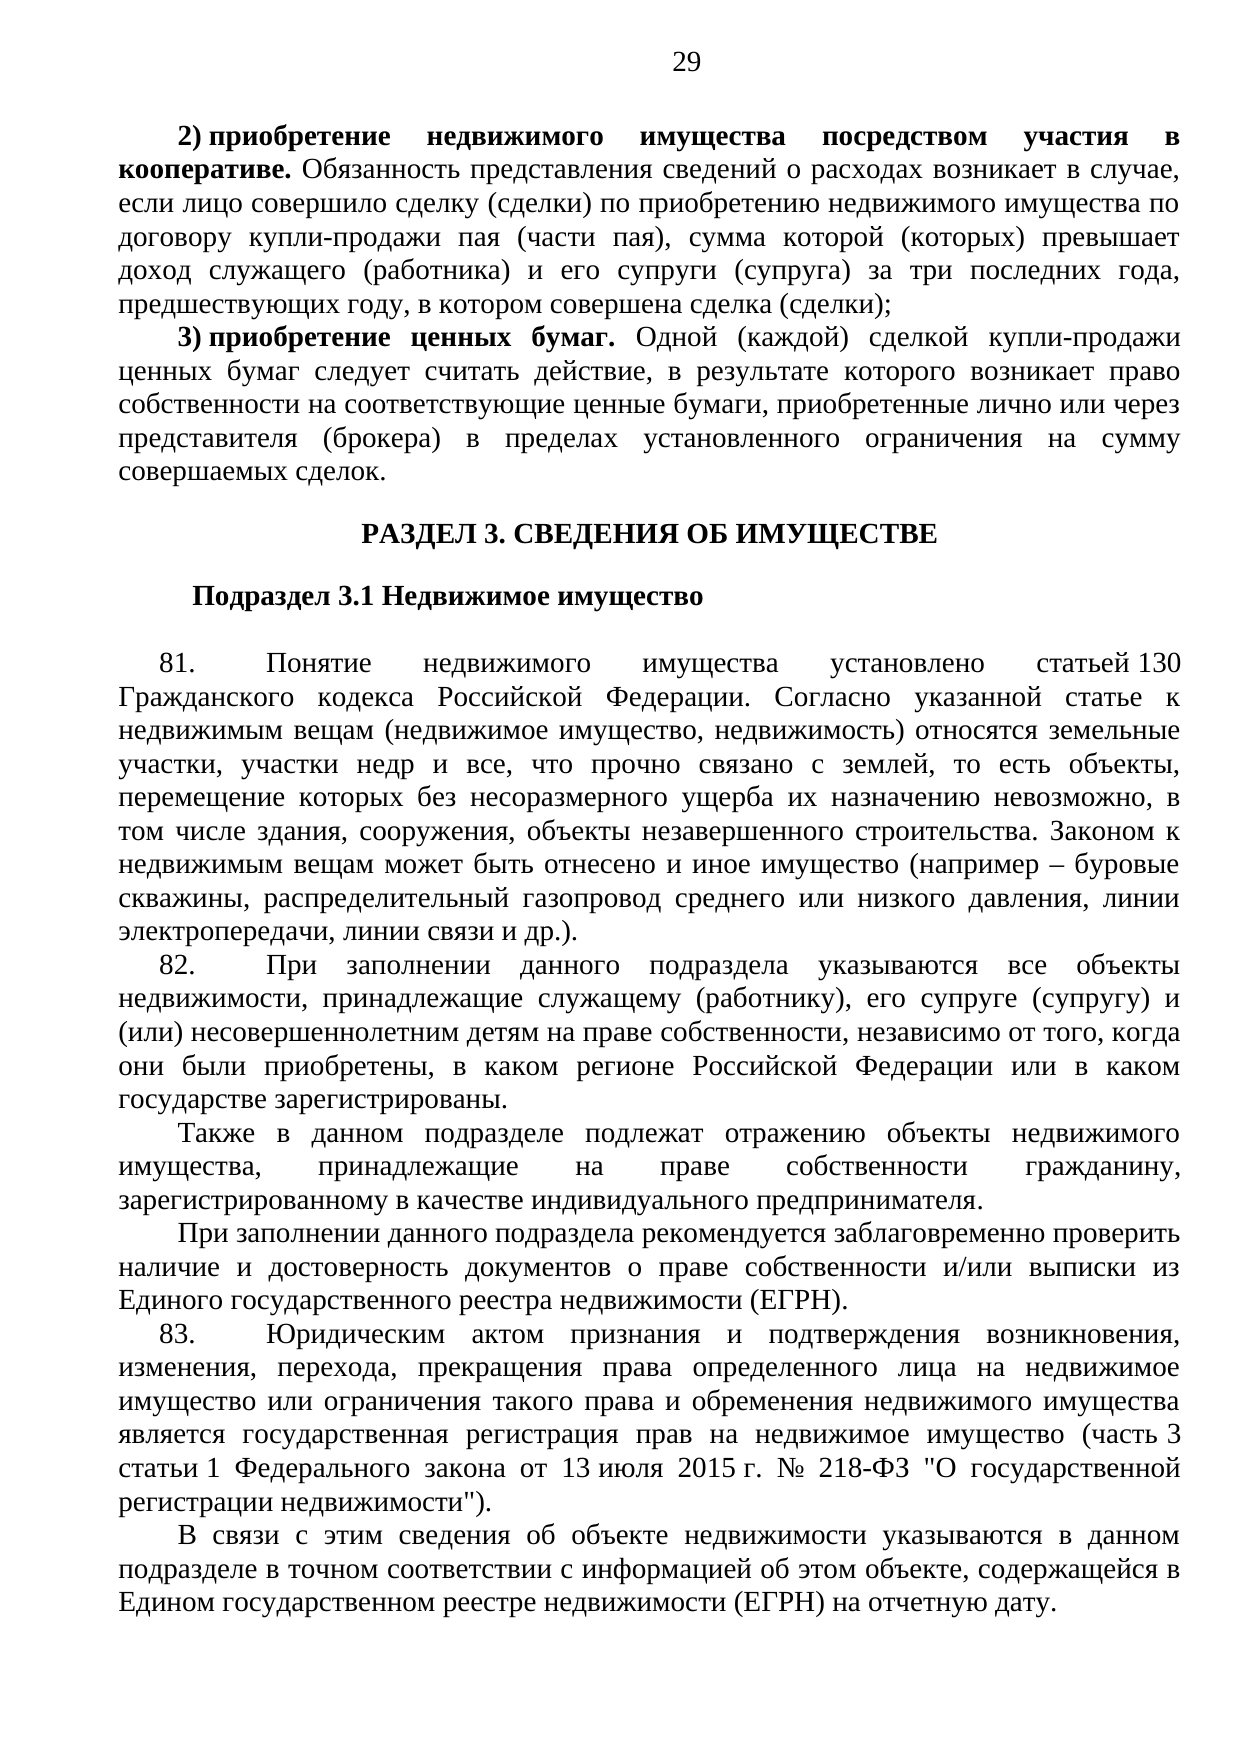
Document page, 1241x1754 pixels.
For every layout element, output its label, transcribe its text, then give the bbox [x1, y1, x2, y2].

text При заполнении данного подраздела рекомендуется заблаговременно проверить наличие и достоверность документов о праве собственности и/или выписки из Единого государственного реестра недвижимости (ЕГРН). [118, 1215, 1181, 1316]
list Понятие недвижимого имущества установлено статьей 130 Гражданского кодекса Российской Федерации. Согласно указанной статье к недвижимым вещам (недвижимое имущество, недвижимость) относятся земельные участки, участки недр и все, что прочно связано с землей, то есть объекты, перемещение которых без несоразмерного ущерба их назначению невозможно, в том числе здания, сооружения, объекты незавершенного строительства. Законом к недвижимым вещам может быть отнесено и иное имущество (например – буровые скважины, распределительный газопровод среднего или низкого давления, линии электропередачи, линии связи и др.). [118, 645, 1181, 947]
list При заполнении данного подраздела указываются все объекты недвижимости, принадлежащие служащему (работнику), его супруге (супругу) и (или) несовершеннолетним детям на праве собственности, независимо от того, когда они были приобретены, в каком регионе Российской Федерации или в каком государстве зарегистрированы. [118, 947, 1181, 1115]
text Также в данном подразделе подлежат отражению объекты недвижимого имущества, принадлежащие на праве собственности гражданину, зарегистрированному в качестве индивидуального предпринимателя. [118, 1115, 1181, 1215]
text 3) приобретение ценных бумаг. Одной (каждой) сделкой купли-продажи ценных бумаг следует считать действие, в результате которого возникает право собственности на соответствующие ценные бумаги, приобретенные лично или через представителя (брокера) в пределах установленного ограничения на сумму совершаемых сделок. [118, 319, 1181, 487]
text 2) приобретение недвижимого имущества посредством участия в кооперативе. Обязанность представления сведений о расходах возникает в случае, если лицо совершило сделку (сделки) по приобретению недвижимого имущества по договору купли-продажи пая (части пая), сумма которой (которых) превышает доход служащего (работника) и его супруги (супруга) за три последних года, предшествующих году, в котором совершена сделка (сделки); [118, 118, 1181, 319]
text Подраздел 3.1 Недвижимое имущество [118, 578, 1181, 612]
list Юридическим актом признания и подтверждения возникновения, изменения, перехода, прекращения права определенного лица на недвижимое имущество или ограничения такого права и обременения недвижимого имущества является государственная регистрация прав на недвижимое имущество (часть 3 статьи 1 Федерального закона от 13 июля 2015 г. № 218-ФЗ "О государственной регистрации недвижимости"). [118, 1316, 1181, 1517]
text РАЗДЕЛ 3. СВЕДЕНИЯ ОБ ИМУЩЕСТВЕ [118, 516, 1181, 549]
list В связи с этим сведения об объекте недвижимости указываются в данном подразделе в точном соответствии с информацией об этом объекте, содержащейся в Едином государственном реестре недвижимости (ЕГРН) на отчетную дату. [118, 1517, 1181, 1618]
